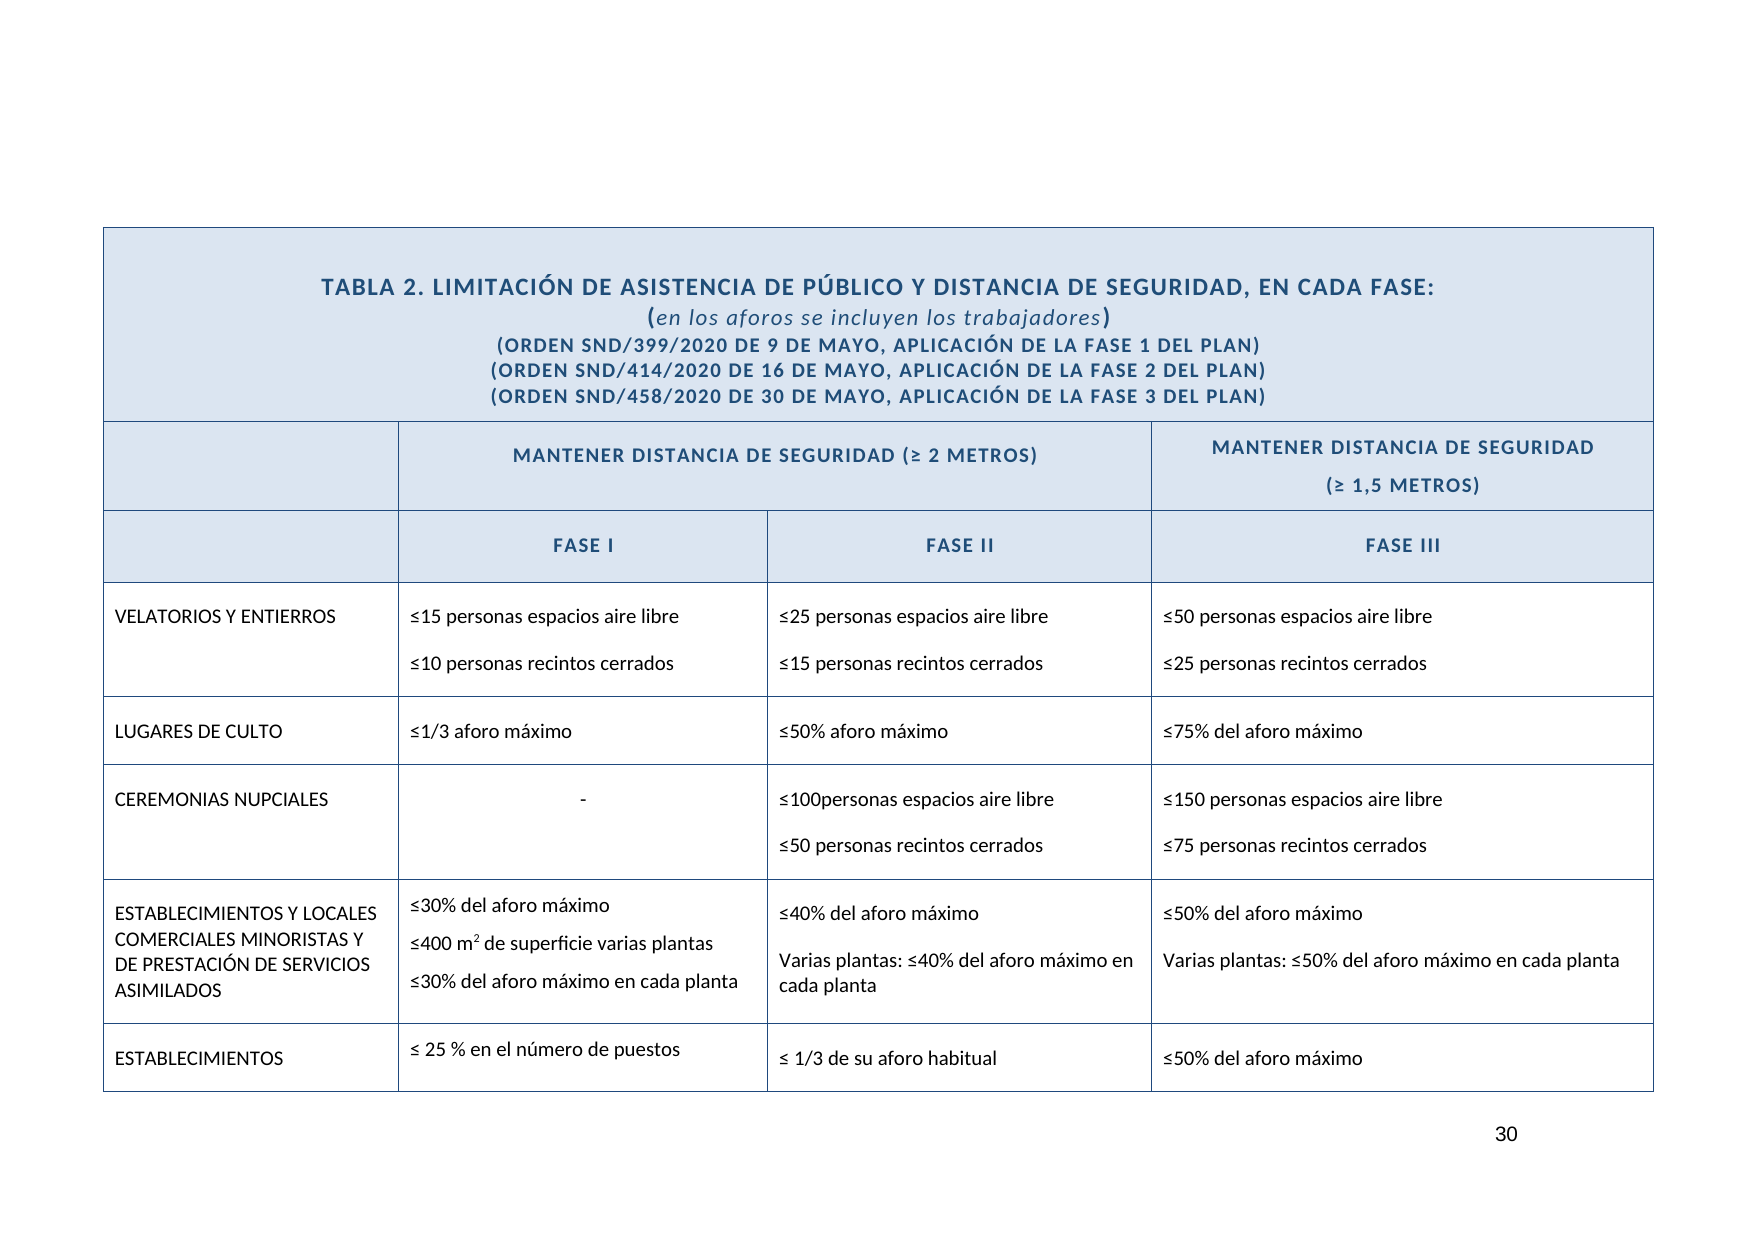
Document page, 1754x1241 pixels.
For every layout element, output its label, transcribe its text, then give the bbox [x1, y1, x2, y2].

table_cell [399, 1024, 767, 1091]
table_cell ESTABLECIMIENTOS Y LOCALES COMERCIALES MINORISTAS Y DE PRESTACIÓN DE SERVICIOS ASIMILADOS [104, 880, 398, 1023]
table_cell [768, 1024, 1151, 1091]
table_cell [104, 511, 398, 582]
table_cell ≤50 personas espacios aire libre ≤25 personas recintos cerrados [1152, 583, 1653, 696]
table_cell FASE III [1152, 511, 1653, 582]
table_cell ≤50% aforo máximo [768, 697, 1151, 764]
table_cell ≤25 personas espacios aire libre ≤15 personas recintos cerrados [768, 583, 1151, 696]
table_cell ≤1/3 aforo máximo [399, 697, 767, 764]
table_cell [104, 422, 398, 510]
table_cell ≤40% del aforo máximo Varias plantas: ≤40% del aforo máximo en cada planta [768, 880, 1151, 1023]
table_header tabla 2. LIMITACIÓN DE ASISTENCIA DE PÚBLICO Y DISTANCIA DE SEGURIDAD, EN CADA FASE: (en los aforos se incluyen los trabajadores) (ORDEN SND/399/2020 DE 9 DE MAYO, APLICACIÓN DE LA FASE 1 DEL PLAN) (ORDEN SND/414/2020 DE 16 DE MAYO, APLICACIÓN DE LA FASE 2 DEL PLAN) (orden snd/458/2020 de 30 de mayo, aplicación de la fase 3 del plan) [104, 228, 1653, 421]
table_cell LUGARES DE CULTO [104, 697, 398, 764]
table_cell ≤150 personas espacios aire libre ≤75 personas recintos cerrados [1152, 765, 1653, 879]
table_cell VELATORIOS Y ENTIERROS [104, 583, 398, 696]
table_cell FASE II [768, 511, 1151, 582]
table_cell FASE I [399, 511, 767, 582]
table_cell ≤75% del aforo máximo [1152, 697, 1653, 764]
table_cell MANTENER DISTANCIA DE SEGURIDAD (≥ 2 METROS) [399, 422, 1151, 510]
table_cell CEREMONIAS NUPCIALES [104, 765, 398, 879]
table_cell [1152, 1024, 1653, 1091]
table_cell - [399, 765, 767, 879]
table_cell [104, 1024, 398, 1091]
table_cell ≤100personas espacios aire libre ≤50 personas recintos cerrados [768, 765, 1151, 879]
table_cell MANTENER DISTANCIA DE SEGURIDAD (≥ 1,5 METROS) [1152, 422, 1653, 510]
table_cell ≤30% del aforo máximo ≤400 m2 de superficie varias plantas ≤30% del aforo máximo en cada planta [399, 880, 767, 1023]
table_cell ≤50% del aforo máximo Varias plantas: ≤50% del aforo máximo en cada planta [1152, 880, 1653, 1023]
table_cell ≤15 personas espacios aire libre ≤10 personas recintos cerrados [399, 583, 767, 696]
